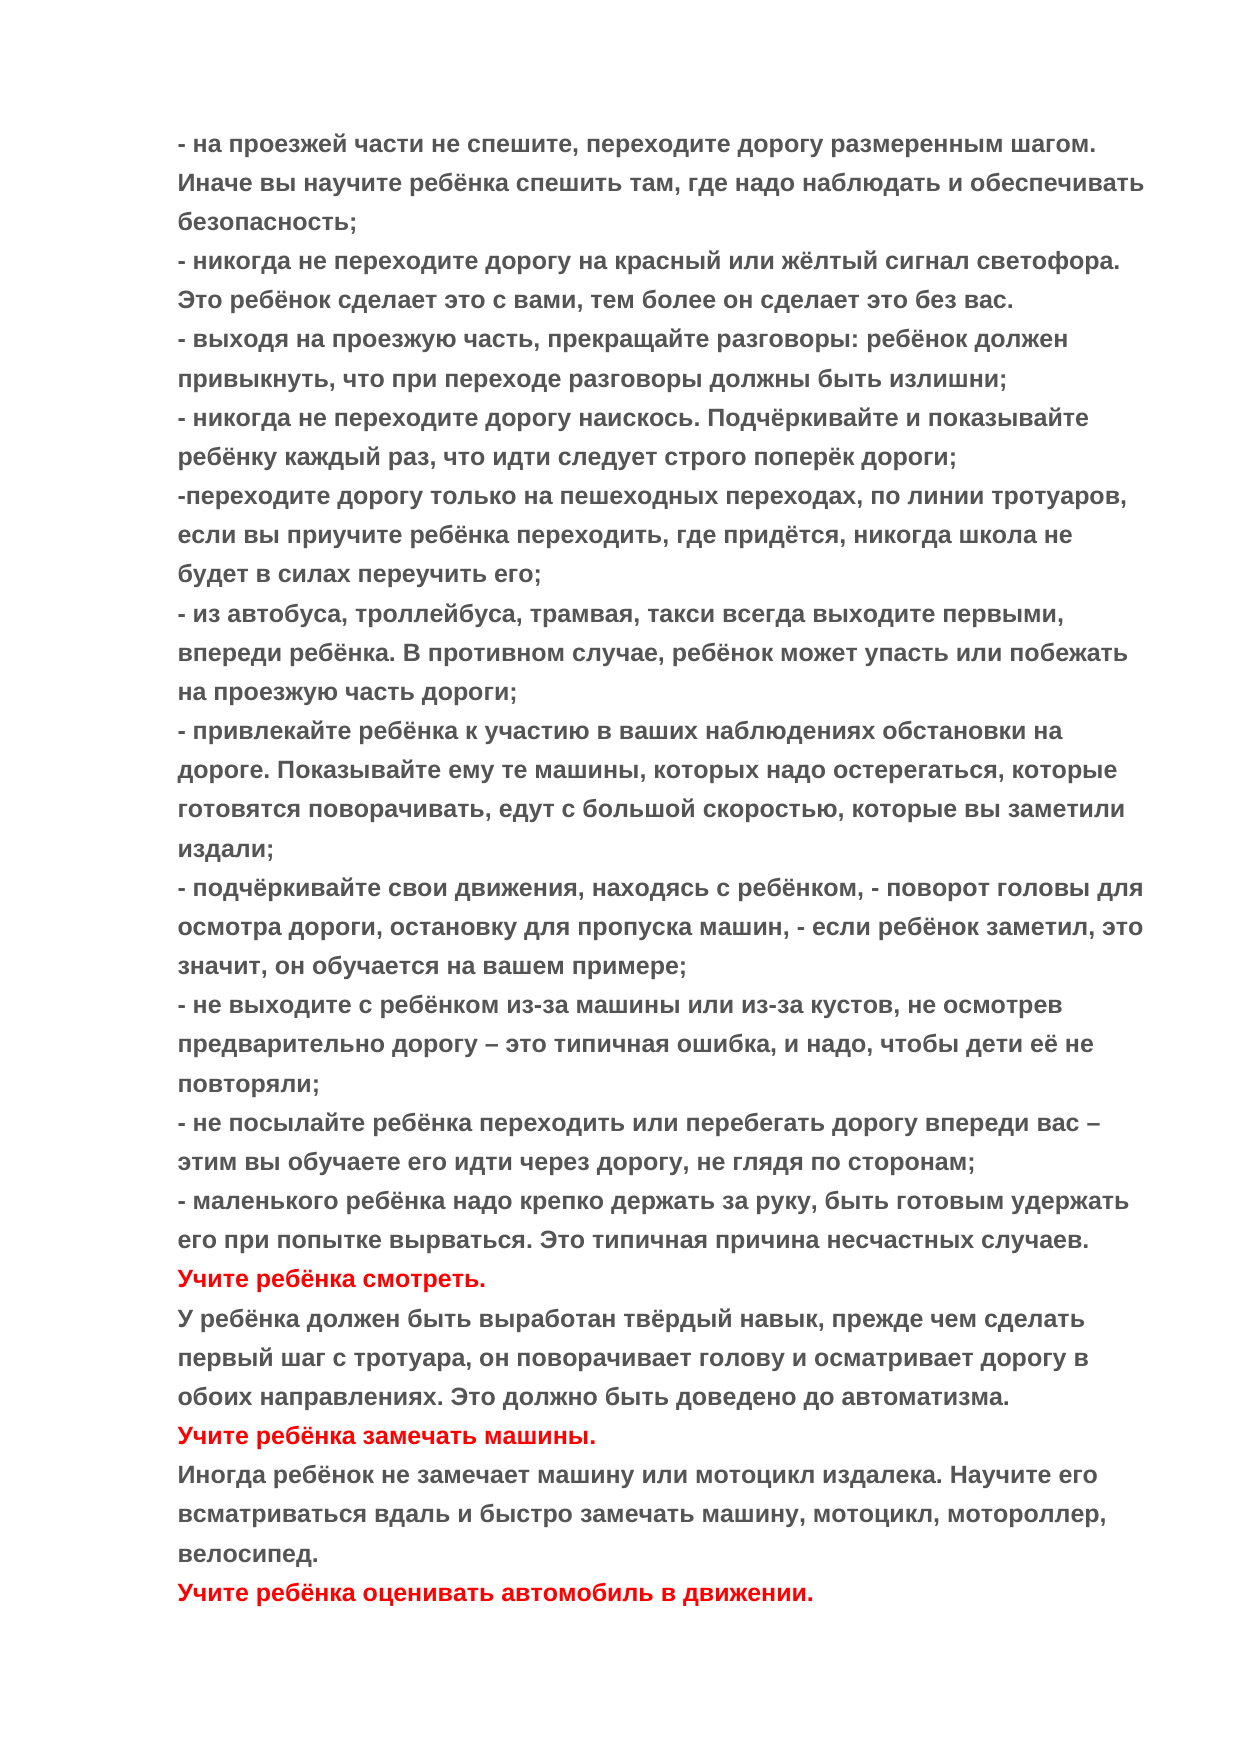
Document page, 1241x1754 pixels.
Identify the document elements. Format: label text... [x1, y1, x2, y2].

text Учите ребёнка смотреть. [177, 1254, 1152, 1293]
text - не выходите с ребёнком из-за машины или из-за кустов, не осмотрев предварительно дорогу – это типичная ошибка, и надо, чтобы дети её не повторяли; [177, 980, 1152, 1097]
text - не посылайте ребёнка переходить или перебегать дорогу впереди вас – этим вы обучаете его идти через дорогу, не глядя по сторонам; [177, 1097, 1152, 1176]
text - привлекайте ребёнка к участию в ваших наблюдениях обстановки на дороге. Показывайте ему те машины, которых надо остерегаться, которые готовятся поворачивать, едут с большой скоростью, которые вы заметили издали; [177, 706, 1152, 862]
text Иногда ребёнок не замечает машину или мотоцикл издалека. Научите его всматриваться вдаль и быстро замечать машину, мотоцикл, мотороллер, велосипед. [177, 1450, 1152, 1567]
text - из автобуса, троллейбуса, трамвая, такси всегда выходите первыми, впереди ребёнка. В противном случае, ребёнок может упасть или побежать на проезжую часть дороги; [177, 588, 1152, 706]
text - маленького ребёнка надо крепко держать за руку, быть готовым удержать его при попытке вырваться. Это типичная причина несчастных случаев. [177, 1176, 1152, 1254]
text - никогда не переходите дорогу наискось. Подчёркивайте и показывайте ребёнку каждый раз, что идти следует строго поперёк дороги; [177, 392, 1152, 471]
text -переходите дорогу только на пешеходных переходах, по линии тротуаров, если вы приучите ребёнка переходить, где придётся, никогда школа не будет в силах переучить его; [177, 471, 1152, 588]
text - выходя на проезжую часть, прекращайте разговоры: ребёнок должен привыкнуть, что при переходе разговоры должны быть излишни; [177, 314, 1152, 392]
text - на проезжей части не спешите, переходите дорогу размеренным шагом. Иначе вы научите ребёнка спешить там, где надо наблюдать и обеспечивать безопасность; [177, 118, 1152, 236]
text - подчёркивайте свои движения, находясь с ребёнком, - поворот головы для осмотра дороги, остановку для пропуска машин, - если ребёнок заметил, это значит, он обучается на вашем примере; [177, 862, 1152, 980]
text Учите ребёнка замечать машины. [177, 1411, 1152, 1450]
text Учите ребёнка оценивать автомобиль в движении. [177, 1567, 1152, 1606]
text - никогда не переходите дорогу на красный или жёлтый сигнал светофора. Это ребёнок сделает это с вами, тем более он сделает это без вас. [177, 236, 1152, 314]
text У ребёнка должен быть выработан твёрдый навык, прежде чем сделать первый шаг с тротуара, он поворачивает голову и осматривает дорогу в обоих направлениях. Это должно быть доведено до автоматизма. [177, 1293, 1152, 1411]
